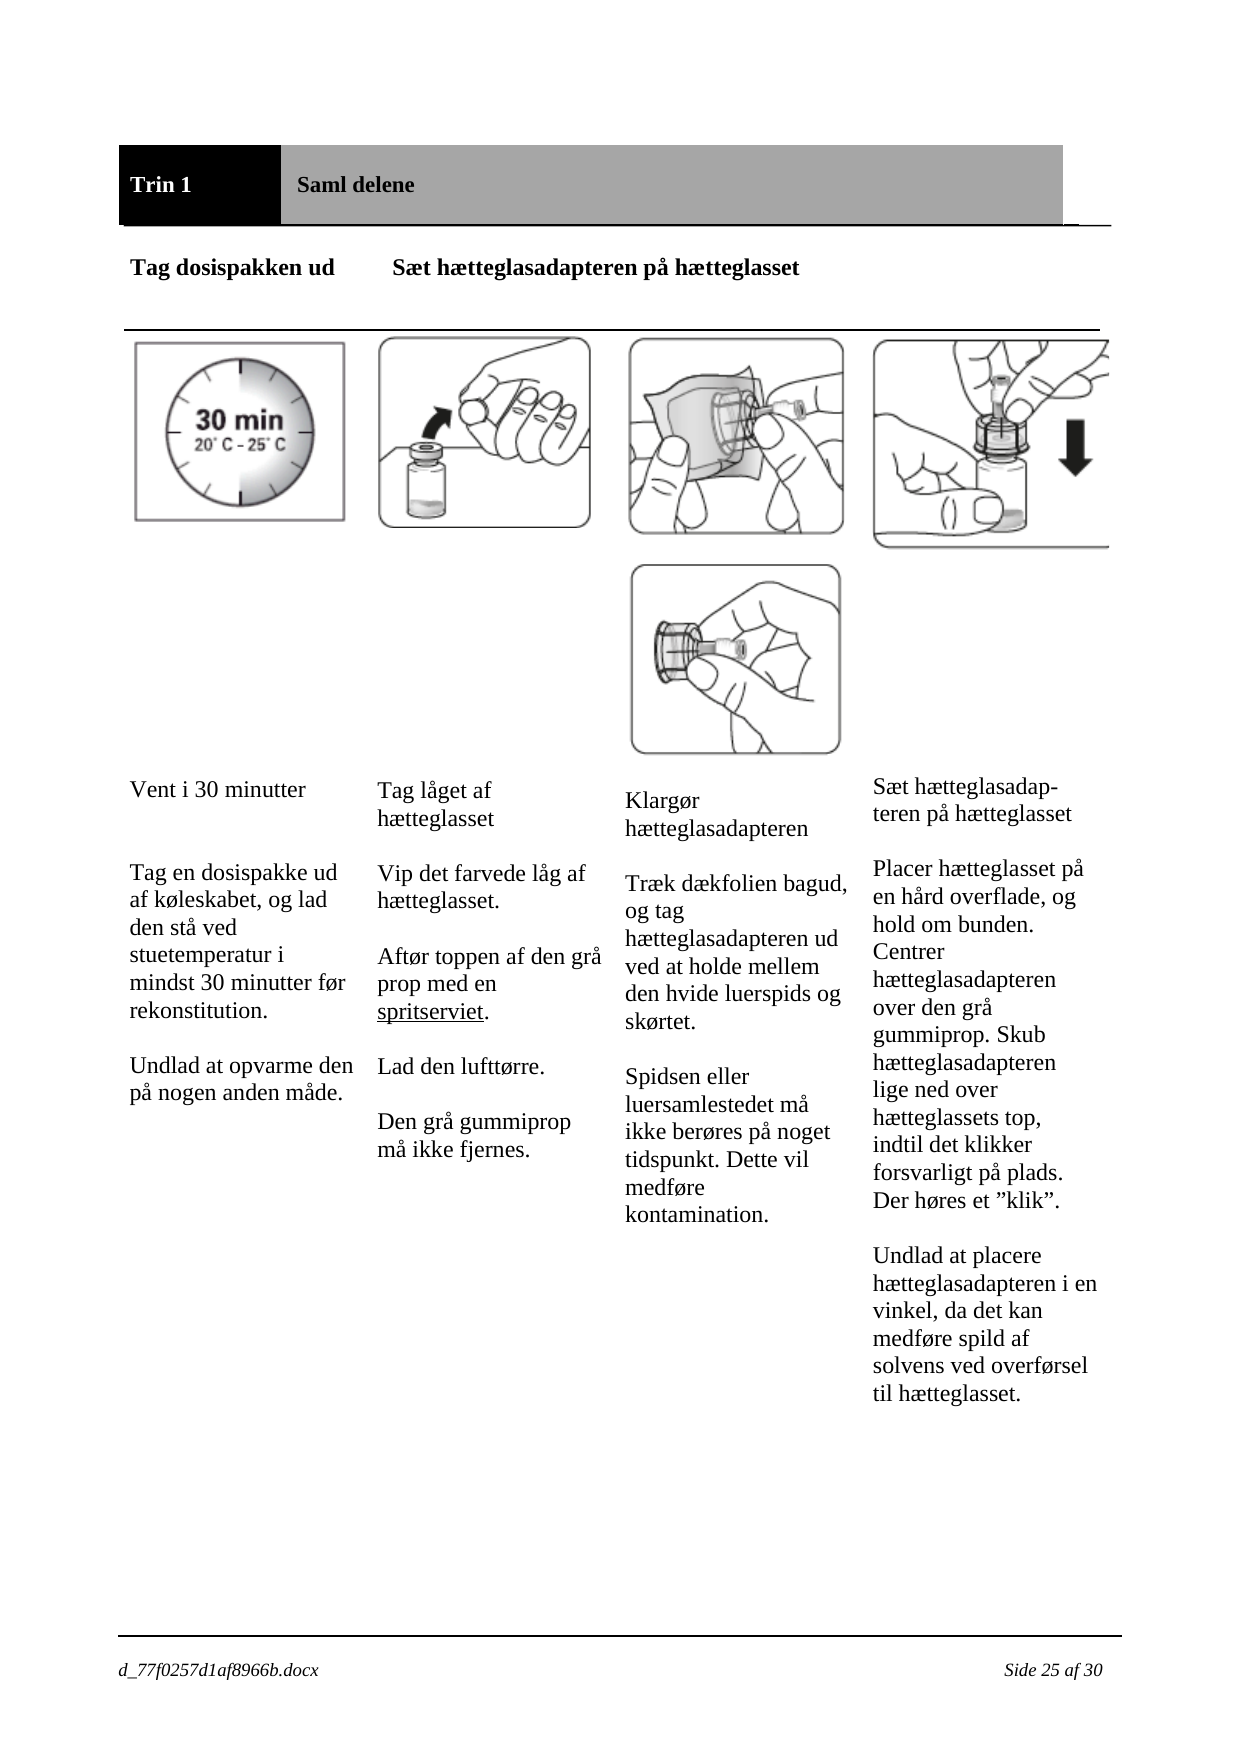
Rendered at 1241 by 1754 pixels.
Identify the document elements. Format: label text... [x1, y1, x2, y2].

table_header Trin 1 [119, 145, 279, 224]
table_cell Tag dosispakken ud [119, 225, 381, 308]
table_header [118, 335, 366, 1434]
table_cell Sæt hætteglasadapteren på hætteglasset [381, 227, 1079, 308]
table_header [366, 335, 614, 1434]
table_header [614, 335, 861, 1434]
table_header Saml delene [281, 145, 1063, 224]
